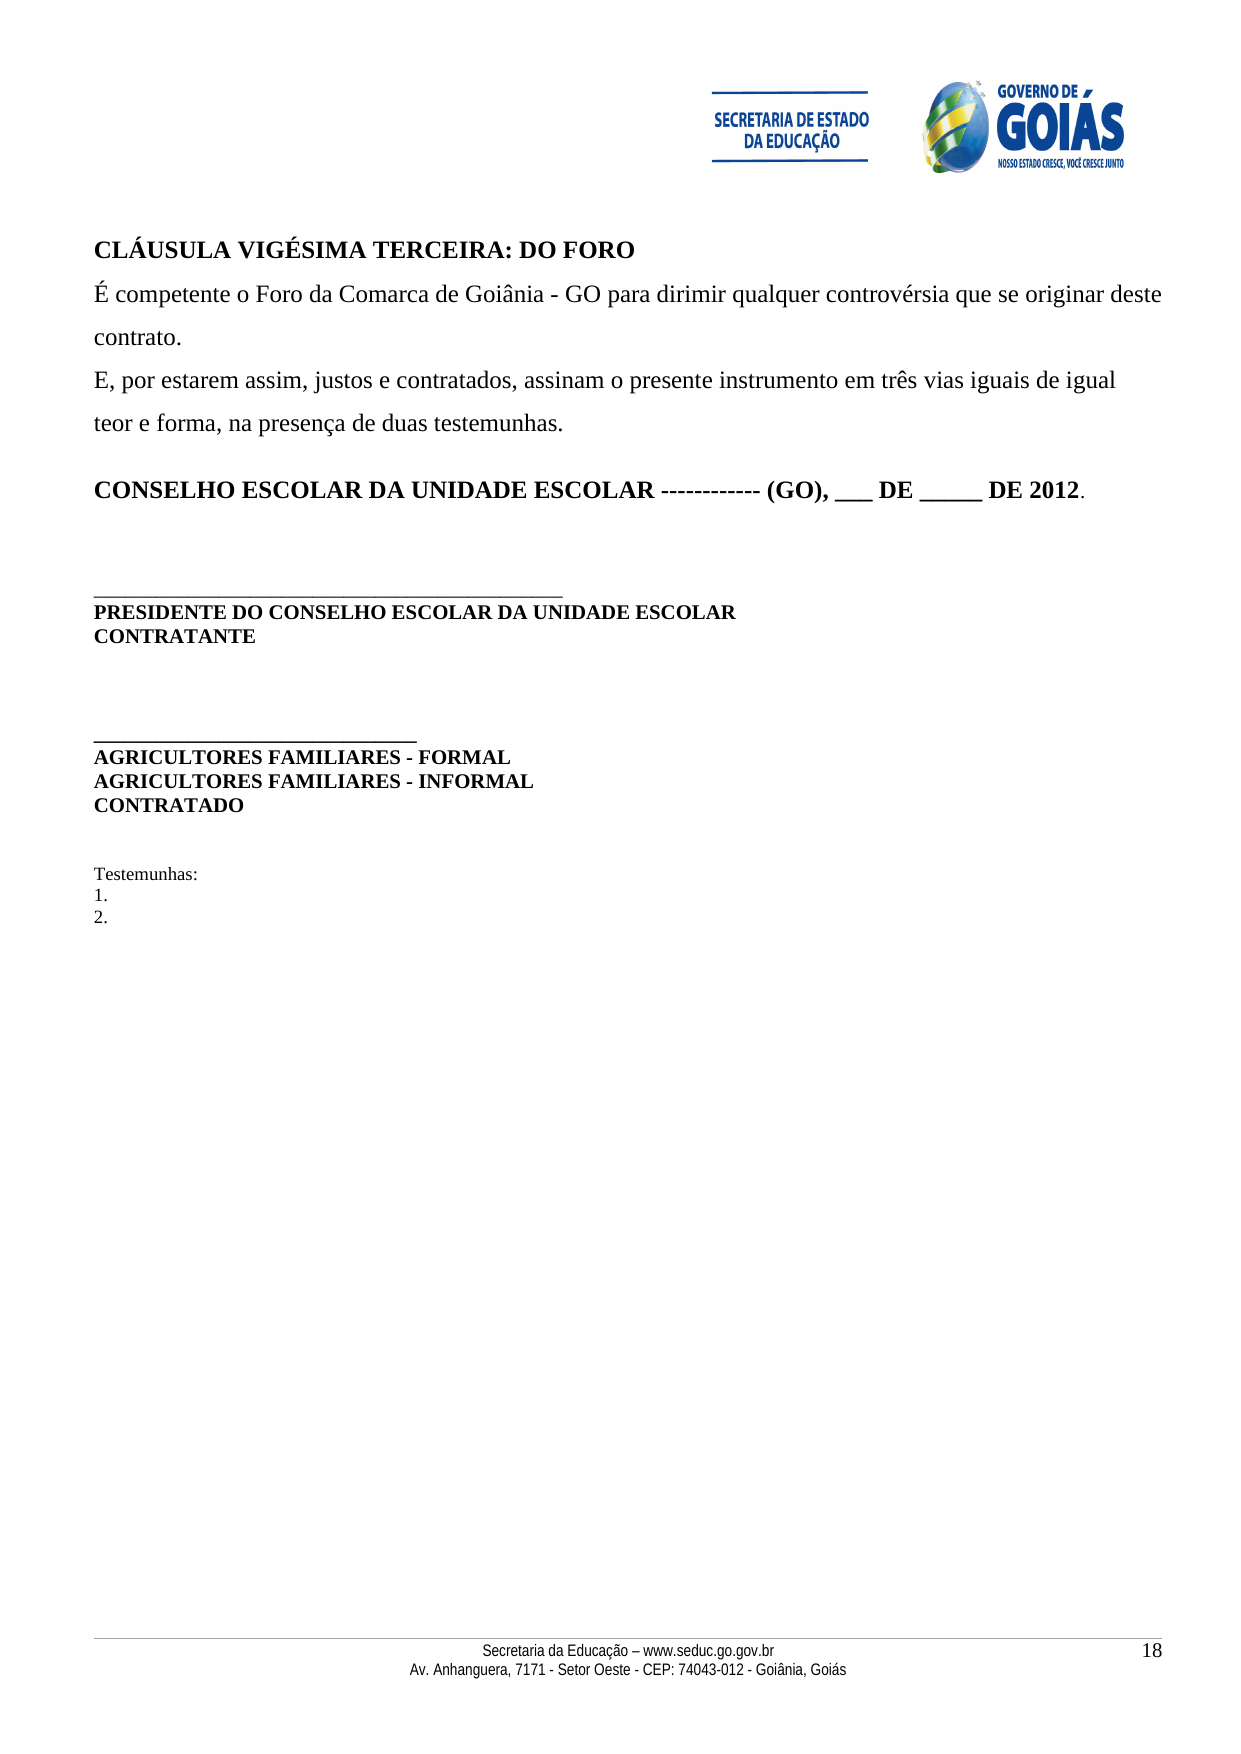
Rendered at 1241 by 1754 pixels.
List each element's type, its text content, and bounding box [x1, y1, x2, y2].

text PRESIDENTE DO CONSELHO ESCOLAR DA UNIDADE ESCOLAR [94, 600, 1162, 624]
text Testemunhas: [94, 862, 1162, 884]
text E, por estarem assim, justos e contratados, assinam o presente instrumento em três vias iguais de igual [94, 365, 1162, 394]
text _____________________________________________ [94, 576, 1162, 600]
text 2. [94, 906, 1162, 927]
text CONTRATANTE [94, 624, 1162, 648]
text AGRICULTORES FAMILIARES - FORMAL [94, 744, 1162, 769]
text É competente o Foro da Comarca de Goiânia - GO para dirimir qualquer controvérsia que se originar deste contrato. [94, 279, 1162, 351]
text CONSELHO ESCOLAR DA UNIDADE ESCOLAR ------------ (GO), ___ DE _____ DE 2012. [94, 475, 1162, 504]
text _______________________________ [94, 721, 1162, 744]
text 1. [94, 884, 1162, 906]
picture [707, 75, 1131, 179]
text CLÁUSULA VIGÉSIMA TERCEIRA: DO FORO [94, 236, 1162, 264]
text CONTRATADO [94, 793, 1162, 817]
text AGRICULTORES FAMILIARES - INFORMAL [94, 769, 1162, 793]
text teor e forma, na presença de duas testemunhas. [94, 408, 1162, 437]
